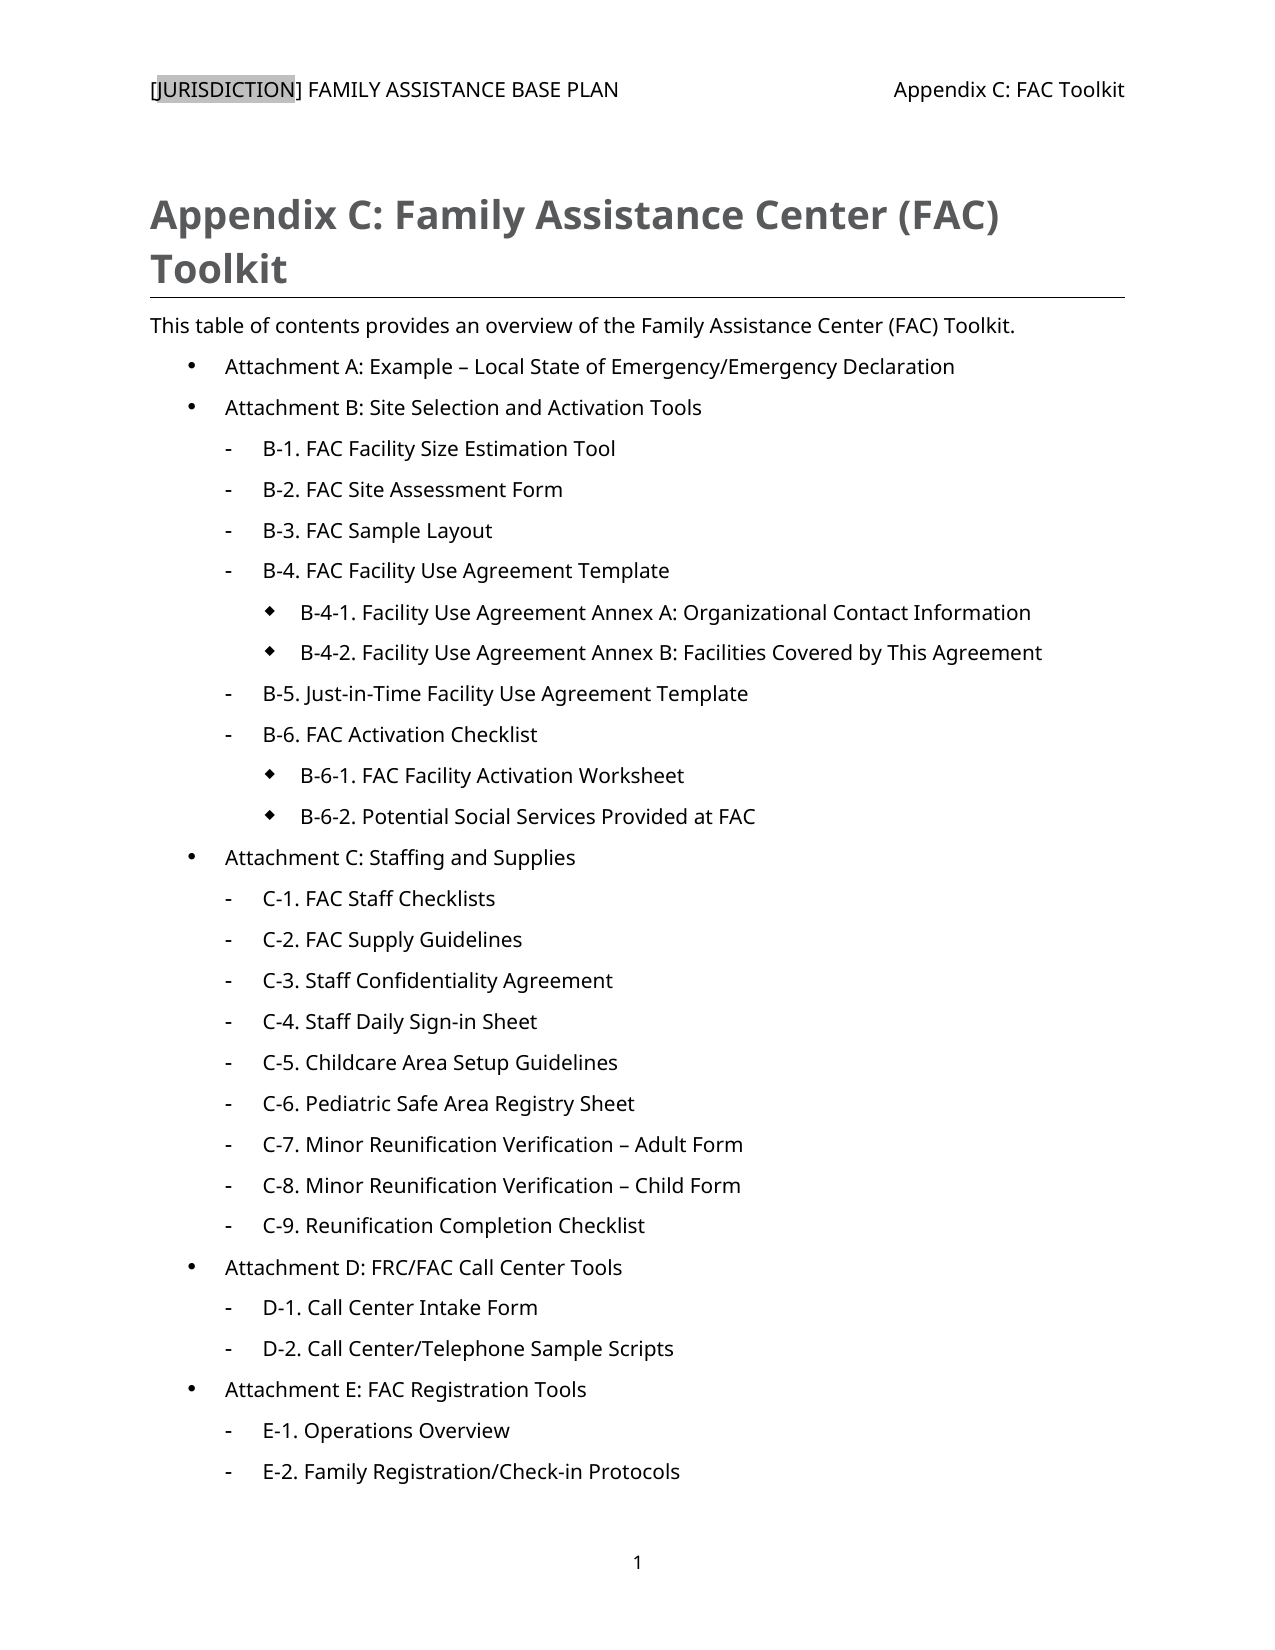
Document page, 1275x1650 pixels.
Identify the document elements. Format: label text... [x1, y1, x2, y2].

text B-6-1. FAC Facility Activation Worksheet [262, 761, 1125, 790]
text Attachment E: FAC Registration Tools [187, 1375, 1125, 1404]
text B-6-2. Potential Social Services Provided at FAC [262, 802, 1125, 831]
text C-1. FAC Staff Checklists [225, 884, 1125, 913]
subtitle Family Assistance Center (FAC) Toolkit [150, 187, 1125, 297]
text E-1. Operations Overview [225, 1416, 1125, 1445]
text B-6. FAC Activation Checklist [225, 720, 1125, 749]
text B-4-2. Facility Use Agreement Annex B: Facilities Covered by This Agreement [262, 638, 1125, 667]
text C-4. Staff Daily Sign-in Sheet [225, 1007, 1125, 1035]
text B-4. FAC Facility Use Agreement Template [225, 557, 1125, 585]
text E-2. Family Registration/Check-in Protocols [225, 1457, 1125, 1486]
text B-3. FAC Sample Layout [225, 516, 1125, 544]
text Attachment A: Example – Local State of Emergency/Emergency Declaration [187, 352, 1125, 380]
text Attachment D: FRC/FAC Call Center Tools [187, 1253, 1125, 1281]
text This table of contents provides an overview of the Family Assistance Center (FAC) Toolkit. [150, 311, 1125, 339]
text Attachment C: Staffing and Supplies [187, 843, 1125, 872]
text B-5. Just-in-Time Facility Use Agreement Template [225, 679, 1125, 708]
text C-7. Minor Reunification Verification – Adult Form [225, 1130, 1125, 1158]
text B-4-1. Facility Use Agreement Annex A: Organizational Contact Information [262, 598, 1125, 626]
text C-9. Reunification Completion Checklist [225, 1212, 1125, 1240]
text D-2. Call Center/Telephone Sample Scripts [225, 1334, 1125, 1363]
text B-1. FAC Facility Size Estimation Tool [225, 434, 1125, 462]
text D-1. Call Center Intake Form [225, 1293, 1125, 1322]
text B-2. FAC Site Assessment Form [225, 475, 1125, 503]
text Attachment B: Site Selection and Activation Tools [187, 393, 1125, 421]
text C-5. Childcare Area Setup Guidelines [225, 1048, 1125, 1076]
text C-8. Minor Reunification Verification – Child Form [225, 1171, 1125, 1199]
text C-6. Pediatric Safe Area Registry Sheet [225, 1089, 1125, 1117]
text C-2. FAC Supply Guidelines [225, 925, 1125, 953]
text C-3. Staff Confidentiality Agreement [225, 966, 1125, 994]
